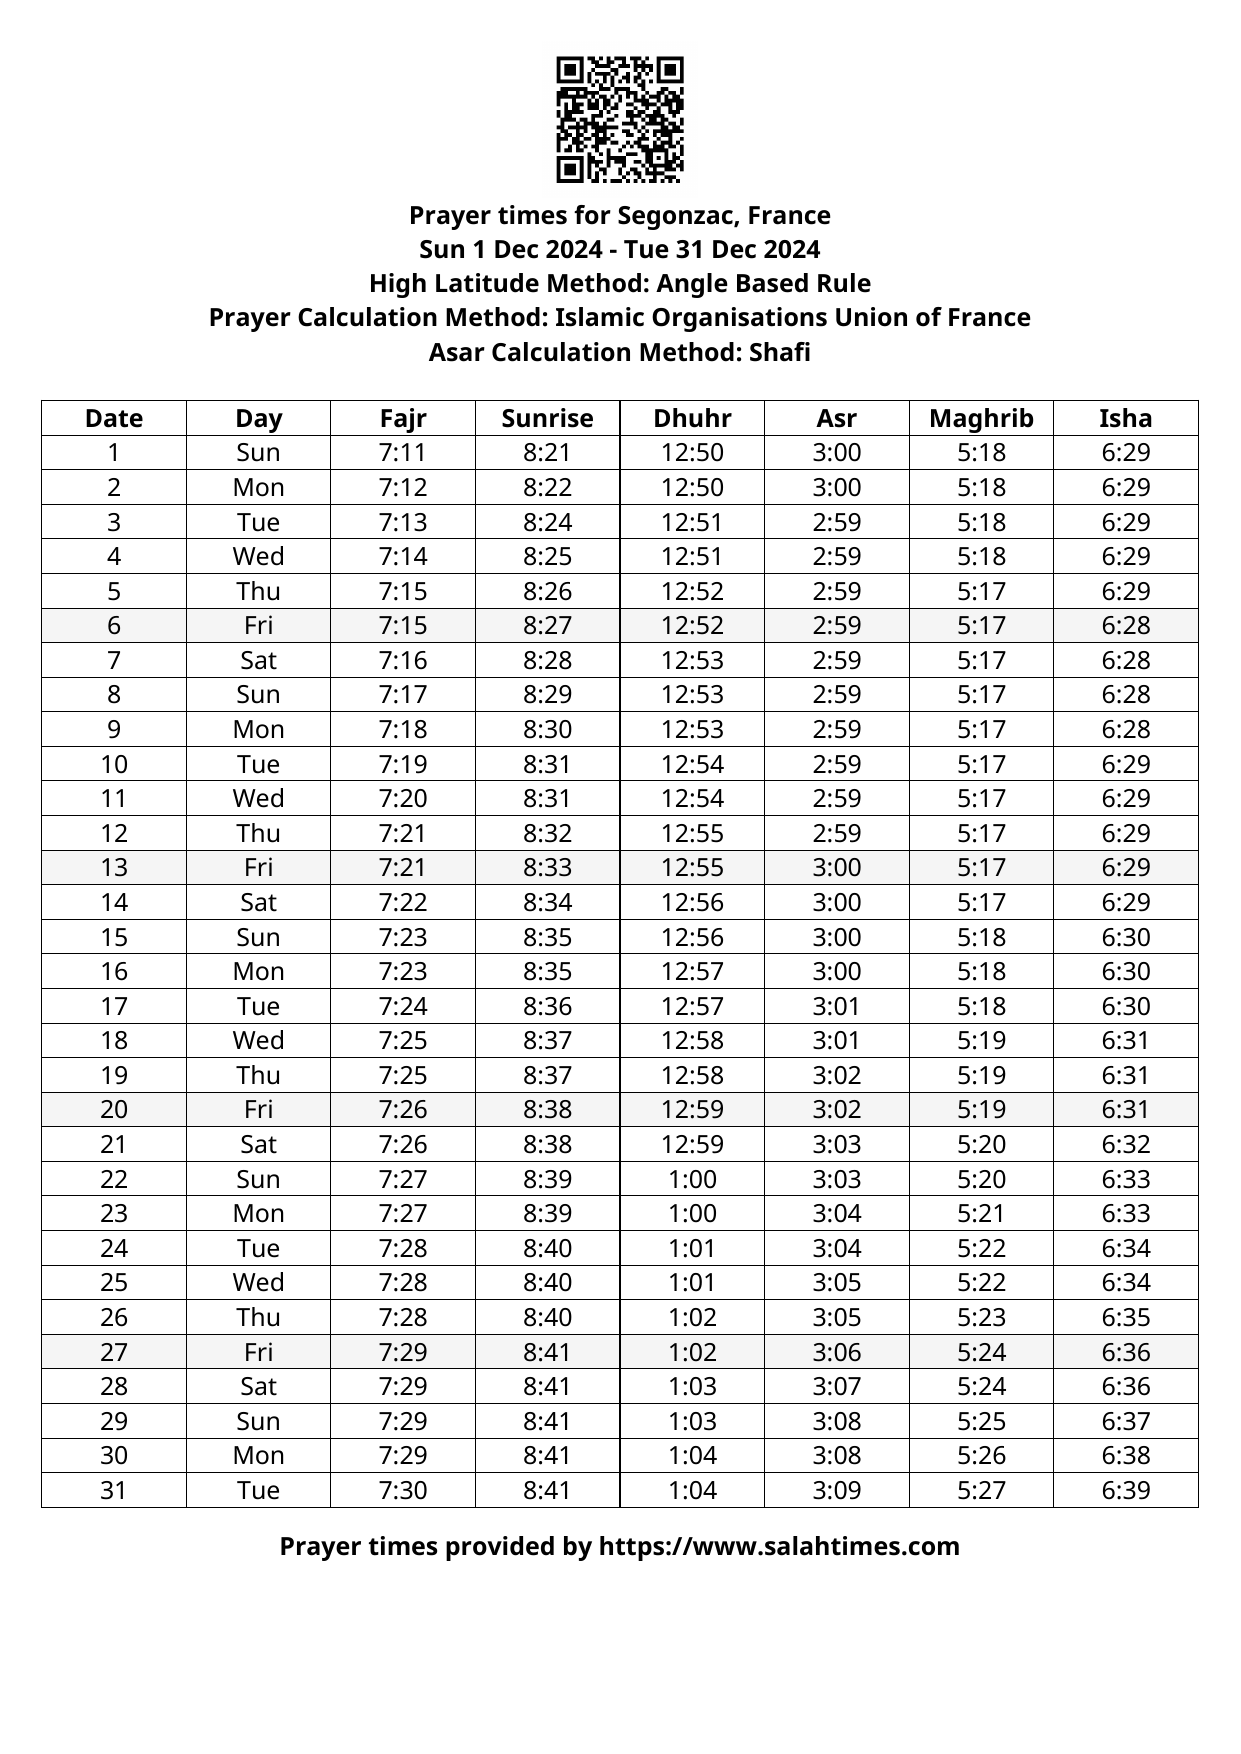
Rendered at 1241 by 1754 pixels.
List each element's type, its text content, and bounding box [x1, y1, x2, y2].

table_cell 1:04 [621, 1439, 764, 1472]
table_cell 5:17 [910, 712, 1053, 746]
table_cell 10 [42, 747, 186, 780]
table_cell 6:28 [1054, 643, 1198, 677]
table_cell 12:57 [621, 954, 764, 988]
table_cell 8:38 [476, 1093, 619, 1126]
table_cell 6:35 [1054, 1300, 1198, 1334]
table_cell 26 [42, 1300, 186, 1334]
table_cell 5:18 [910, 539, 1053, 573]
table_cell 6:34 [1054, 1231, 1198, 1264]
table_cell 12:58 [621, 1024, 764, 1057]
table_cell 7:28 [331, 1300, 475, 1334]
table_cell 12:55 [621, 851, 764, 884]
table_cell 3:05 [765, 1266, 909, 1299]
table_cell 3:04 [765, 1231, 909, 1264]
table_cell 1:02 [621, 1300, 764, 1334]
text High Latitude Method: Angle Based Rule [42, 266, 1198, 300]
picture [542, 41, 699, 198]
table_cell 8:36 [476, 989, 619, 1022]
table_cell 3:03 [765, 1162, 909, 1195]
table_cell 5:20 [910, 1127, 1053, 1161]
table_header Day [187, 401, 330, 434]
table_cell 12:50 [621, 470, 764, 504]
table_cell 2:59 [765, 539, 909, 573]
table_cell 12:55 [621, 816, 764, 849]
table_cell 5:18 [910, 470, 1053, 504]
table_header Maghrib [910, 401, 1053, 434]
table_cell Tue [187, 1473, 330, 1507]
table_cell 5:21 [910, 1196, 1053, 1230]
table_cell 12:52 [621, 609, 764, 642]
table_cell 6:31 [1054, 1024, 1198, 1057]
table_cell Mon [187, 470, 330, 504]
table_cell 6:32 [1054, 1127, 1198, 1161]
table_cell 12:52 [621, 574, 764, 607]
table_cell Sat [187, 1369, 330, 1403]
table_cell 24 [42, 1231, 186, 1264]
table_header Date [42, 401, 186, 434]
table_cell 7:16 [331, 643, 475, 677]
table_cell 8:24 [476, 505, 619, 538]
table_cell 5:24 [910, 1369, 1053, 1403]
table_cell 7:13 [331, 505, 475, 538]
table_cell 3:02 [765, 1093, 909, 1126]
table_cell 3:00 [765, 851, 909, 884]
table_cell 5:20 [910, 1162, 1053, 1195]
table_cell 5:19 [910, 1058, 1053, 1092]
table_cell Mon [187, 1196, 330, 1230]
table_cell 6:39 [1054, 1473, 1198, 1507]
table_cell Sun [187, 436, 330, 469]
table_cell 6:36 [1054, 1335, 1198, 1368]
table_cell 8:28 [476, 643, 619, 677]
table_cell 8:40 [476, 1231, 619, 1264]
table_cell 6:28 [1054, 678, 1198, 711]
table_cell 7:17 [331, 678, 475, 711]
text Asar Calculation Method: Shafi [42, 334, 1198, 368]
table_cell 7:21 [331, 851, 475, 884]
table_cell 7:29 [331, 1335, 475, 1368]
table_cell 6:29 [1054, 436, 1198, 469]
text Sun 1 Dec 2024 - Tue 31 Dec 2024 [42, 232, 1198, 266]
table_cell 5:23 [910, 1300, 1053, 1334]
table_cell 2:59 [765, 609, 909, 642]
table_cell Mon [187, 1439, 330, 1472]
table_cell 3:07 [765, 1369, 909, 1403]
table_cell 3:05 [765, 1300, 909, 1334]
table_cell Tue [187, 1231, 330, 1264]
table_cell 1:03 [621, 1369, 764, 1403]
table_cell 3:08 [765, 1404, 909, 1437]
table_cell 3:09 [765, 1473, 909, 1507]
table_cell 7:29 [331, 1439, 475, 1472]
table_cell 14 [42, 885, 186, 919]
table_cell 6:30 [1054, 954, 1198, 988]
table_cell 22 [42, 1162, 186, 1195]
table_cell 8:30 [476, 712, 619, 746]
table_cell 7:24 [331, 989, 475, 1022]
table_cell 12:50 [621, 436, 764, 469]
table_cell 3:02 [765, 1058, 909, 1092]
table_cell 8:21 [476, 436, 619, 469]
table_cell 6:29 [1054, 505, 1198, 538]
table_cell Fri [187, 609, 330, 642]
table_cell 5:17 [910, 885, 1053, 919]
table_cell 15 [42, 920, 186, 953]
table_cell 3:03 [765, 1127, 909, 1161]
table_cell 12:56 [621, 920, 764, 953]
table_cell 3:00 [765, 470, 909, 504]
table_cell 12:51 [621, 505, 764, 538]
table_cell 12:51 [621, 539, 764, 573]
table_cell 2:59 [765, 574, 909, 607]
table_header Dhuhr [621, 401, 764, 434]
table_cell 12:53 [621, 678, 764, 711]
table_cell 7:26 [331, 1093, 475, 1126]
table_cell 8:22 [476, 470, 619, 504]
text Prayer times for Segonzac, France [42, 198, 1198, 232]
table_cell 29 [42, 1404, 186, 1437]
table_cell 3:00 [765, 436, 909, 469]
table_cell 1:02 [621, 1335, 764, 1368]
table_cell 7:28 [331, 1266, 475, 1299]
table_cell 6:31 [1054, 1058, 1198, 1092]
table_cell 8:29 [476, 678, 619, 711]
table_cell 6:28 [1054, 712, 1198, 746]
table_cell 7:21 [331, 816, 475, 849]
table_cell Mon [187, 712, 330, 746]
table_cell 8:27 [476, 609, 619, 642]
table_cell 12:54 [621, 781, 764, 815]
table_cell 1:01 [621, 1231, 764, 1264]
table_cell 7:15 [331, 574, 475, 607]
table_cell Tue [187, 989, 330, 1022]
table_cell 31 [42, 1473, 186, 1507]
table_cell 1:00 [621, 1162, 764, 1195]
table_cell Thu [187, 1300, 330, 1334]
table_cell 7 [42, 643, 186, 677]
table_cell Thu [187, 816, 330, 849]
table_cell 12:54 [621, 747, 764, 780]
table_cell 7:19 [331, 747, 475, 780]
table_cell 3:01 [765, 1024, 909, 1057]
table_cell 27 [42, 1335, 186, 1368]
table_cell 2:59 [765, 781, 909, 815]
table_cell Sat [187, 1127, 330, 1161]
table_cell 6:37 [1054, 1404, 1198, 1437]
table_cell 7:12 [331, 470, 475, 504]
table_cell 7:26 [331, 1127, 475, 1161]
table_cell 2:59 [765, 747, 909, 780]
table_cell 7:27 [331, 1162, 475, 1195]
table_cell 8:26 [476, 574, 619, 607]
table_cell Fri [187, 1093, 330, 1126]
table_cell 5:17 [910, 609, 1053, 642]
table_cell 1 [42, 436, 186, 469]
table_cell 6:29 [1054, 816, 1198, 849]
table_header Fajr [331, 401, 475, 434]
table_cell 8:40 [476, 1300, 619, 1334]
table_cell 1:03 [621, 1404, 764, 1437]
table_cell 3:08 [765, 1439, 909, 1472]
table_cell 8 [42, 678, 186, 711]
table_cell 7:20 [331, 781, 475, 815]
table_cell 8:31 [476, 781, 619, 815]
table_cell Wed [187, 1024, 330, 1057]
table_cell Thu [187, 574, 330, 607]
table_cell 5:25 [910, 1404, 1053, 1437]
table_cell 1:01 [621, 1266, 764, 1299]
table_cell 12 [42, 816, 186, 849]
table_cell 8:31 [476, 747, 619, 780]
table_cell 5:18 [910, 989, 1053, 1022]
table_header Isha [1054, 401, 1198, 434]
table_cell 8:38 [476, 1127, 619, 1161]
table_cell 3 [42, 505, 186, 538]
table_cell 1:04 [621, 1473, 764, 1507]
table_cell 2:59 [765, 643, 909, 677]
table_cell 12:59 [621, 1093, 764, 1126]
table_cell 3:00 [765, 920, 909, 953]
table_cell 7:23 [331, 954, 475, 988]
table_cell 8:41 [476, 1404, 619, 1437]
table_cell 30 [42, 1439, 186, 1472]
table_cell 3:04 [765, 1196, 909, 1230]
table_cell Sun [187, 1162, 330, 1195]
table_cell 6:30 [1054, 989, 1198, 1022]
table_cell Wed [187, 781, 330, 815]
table_cell 2:59 [765, 505, 909, 538]
table_cell 2 [42, 470, 186, 504]
table_cell 2:59 [765, 712, 909, 746]
table_cell 5:17 [910, 678, 1053, 711]
table_cell 8:41 [476, 1439, 619, 1472]
table_cell 25 [42, 1266, 186, 1299]
table_cell 12:53 [621, 643, 764, 677]
table_cell 28 [42, 1369, 186, 1403]
table_cell 21 [42, 1127, 186, 1161]
table_cell Sat [187, 643, 330, 677]
table_cell 12:57 [621, 989, 764, 1022]
table_cell 8:37 [476, 1024, 619, 1057]
table_cell 8:39 [476, 1162, 619, 1195]
table_cell 1:00 [621, 1196, 764, 1230]
table_cell 3:00 [765, 885, 909, 919]
table_cell 3:01 [765, 989, 909, 1022]
table_cell 5:18 [910, 920, 1053, 953]
table_cell 5:17 [910, 781, 1053, 815]
table_cell 17 [42, 989, 186, 1022]
table_cell Fri [187, 1335, 330, 1368]
table_cell 19 [42, 1058, 186, 1092]
table_cell 5:22 [910, 1231, 1053, 1264]
table_cell 2:59 [765, 678, 909, 711]
table_cell 5:17 [910, 747, 1053, 780]
table_cell Sun [187, 1404, 330, 1437]
table_cell 7:23 [331, 920, 475, 953]
table_cell 11 [42, 781, 186, 815]
table_cell 8:32 [476, 816, 619, 849]
table_cell 6:29 [1054, 885, 1198, 919]
table_cell 4 [42, 539, 186, 573]
table_cell 6:33 [1054, 1196, 1198, 1230]
table_cell 7:30 [331, 1473, 475, 1507]
table_cell 7:15 [331, 609, 475, 642]
table_cell 6:29 [1054, 747, 1198, 780]
table_cell 5:26 [910, 1439, 1053, 1472]
table_cell 5:18 [910, 954, 1053, 988]
table_cell 2:59 [765, 816, 909, 849]
table_cell 7:28 [331, 1231, 475, 1264]
table_cell 6:30 [1054, 920, 1198, 953]
table_cell 5:17 [910, 643, 1053, 677]
table_cell 20 [42, 1093, 186, 1126]
table_cell Tue [187, 505, 330, 538]
table_cell 12:53 [621, 712, 764, 746]
table_cell 6:29 [1054, 781, 1198, 815]
table_cell 5:17 [910, 851, 1053, 884]
table_cell Fri [187, 851, 330, 884]
table_cell Wed [187, 1266, 330, 1299]
table_cell Mon [187, 954, 330, 988]
table_cell 8:25 [476, 539, 619, 573]
table_cell 6:28 [1054, 609, 1198, 642]
table_cell 9 [42, 712, 186, 746]
table_cell Thu [187, 1058, 330, 1092]
table_cell 5:18 [910, 436, 1053, 469]
table_cell 6:36 [1054, 1369, 1198, 1403]
table_cell 8:35 [476, 954, 619, 988]
table_cell 8:34 [476, 885, 619, 919]
table_cell 12:58 [621, 1058, 764, 1092]
table_cell 3:06 [765, 1335, 909, 1368]
table_cell 5:19 [910, 1024, 1053, 1057]
table_cell 8:39 [476, 1196, 619, 1230]
table_cell 7:29 [331, 1404, 475, 1437]
table_cell Sun [187, 678, 330, 711]
text Prayer Calculation Method: Islamic Organisations Union of France [42, 300, 1198, 334]
table_cell 16 [42, 954, 186, 988]
table_header Asr [765, 401, 909, 434]
table_cell 5:18 [910, 505, 1053, 538]
table_cell Wed [187, 539, 330, 573]
table_header Sunrise [476, 401, 619, 434]
table_cell 8:37 [476, 1058, 619, 1092]
table_cell 6:29 [1054, 574, 1198, 607]
table_cell 5:24 [910, 1335, 1053, 1368]
table_cell 6:29 [1054, 470, 1198, 504]
table_cell 7:22 [331, 885, 475, 919]
table_cell Tue [187, 747, 330, 780]
table_cell 7:29 [331, 1369, 475, 1403]
table_cell 23 [42, 1196, 186, 1230]
table_cell 18 [42, 1024, 186, 1057]
table_cell Sat [187, 885, 330, 919]
table_cell 7:14 [331, 539, 475, 573]
table_cell 12:59 [621, 1127, 764, 1161]
table_cell 6:31 [1054, 1093, 1198, 1126]
table_cell 12:56 [621, 885, 764, 919]
table_cell 8:41 [476, 1369, 619, 1403]
table_cell 5:17 [910, 574, 1053, 607]
table_cell 6:33 [1054, 1162, 1198, 1195]
table_cell 5:17 [910, 816, 1053, 849]
table_cell 13 [42, 851, 186, 884]
table_cell 3:00 [765, 954, 909, 988]
table_cell 8:41 [476, 1473, 619, 1507]
table_cell 8:35 [476, 920, 619, 953]
table_cell 8:33 [476, 851, 619, 884]
table_cell 6:34 [1054, 1266, 1198, 1299]
table_cell 7:18 [331, 712, 475, 746]
table_cell 5 [42, 574, 186, 607]
table_cell Sun [187, 920, 330, 953]
table_cell 5:27 [910, 1473, 1053, 1507]
table_cell 8:41 [476, 1335, 619, 1368]
table_cell 6:38 [1054, 1439, 1198, 1472]
text Prayer times provided by https://www.salahtimes.com [42, 1528, 1198, 1563]
table_cell 7:25 [331, 1024, 475, 1057]
table_cell 5:19 [910, 1093, 1053, 1126]
table_cell 5:22 [910, 1266, 1053, 1299]
table_cell 7:27 [331, 1196, 475, 1230]
table_cell 8:40 [476, 1266, 619, 1299]
table_cell 6 [42, 609, 186, 642]
table_cell 6:29 [1054, 851, 1198, 884]
table_cell 7:25 [331, 1058, 475, 1092]
table_cell 6:29 [1054, 539, 1198, 573]
table_cell 7:11 [331, 436, 475, 469]
